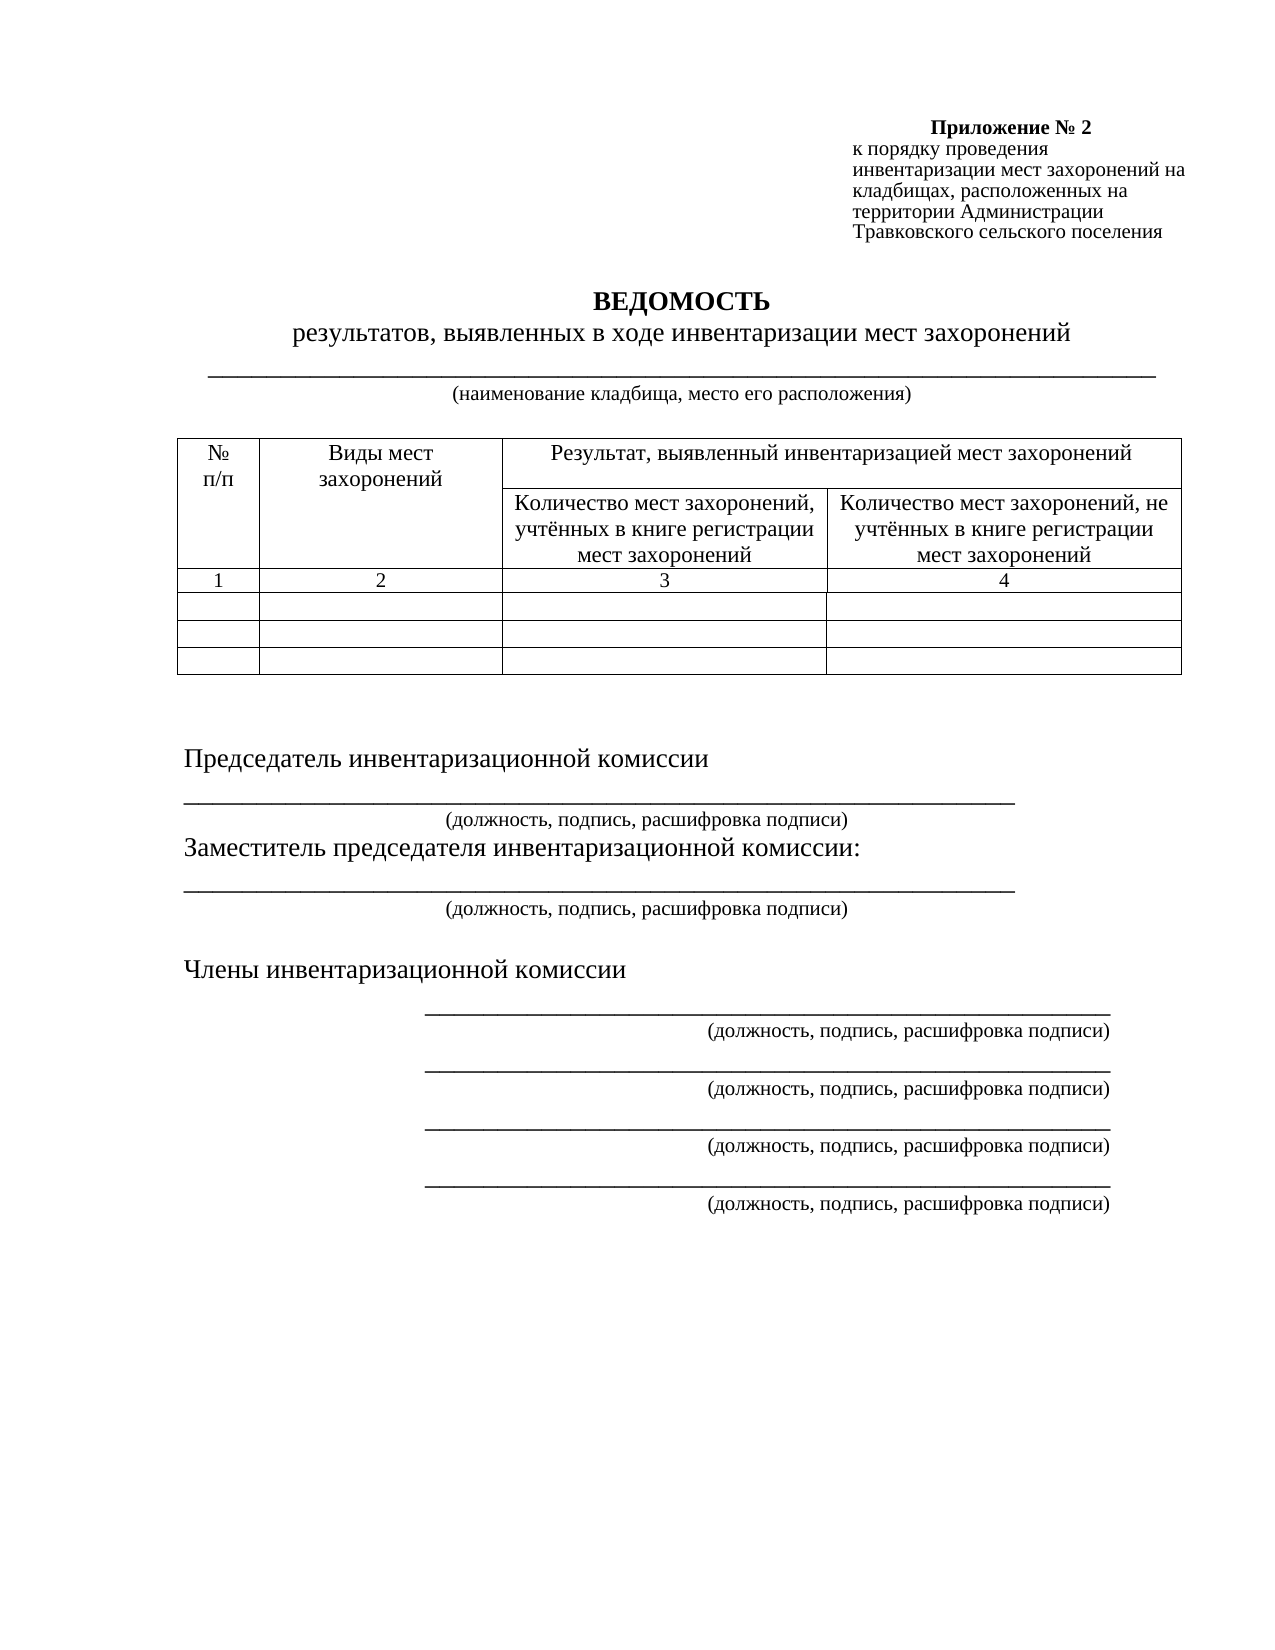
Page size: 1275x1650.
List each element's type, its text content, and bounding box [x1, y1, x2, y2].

table_header Председатель инвентаризационной комиссии _________________________________________________________ (должность, подпись, расшифровка подписи) Заместитель председателя инвентаризационной комиссии: _________________________________________________________ (должность, подпись, расшифровка подписи) Члены инвентаризационной комиссии _______________________________________________ (должность, подпись, расшифровка подписи) _______________________________________________ (должность, подпись, расшифровка подписи) _______________________________________________ (должность, подпись, расшифровка подписи) _______________________________________________ (должность, подпись, расшифровка подписи) [177, 743, 1116, 1215]
table_cell [260, 648, 502, 674]
table_cell [260, 621, 502, 647]
table_cell 1 [178, 569, 259, 592]
text к порядку проведения инвентаризации мест захоронений на кладбищах, расположенных на территории Администрации Травковского сельского поселения [852, 139, 1186, 243]
table_cell [503, 593, 826, 619]
table_cell Количество мест захоронений, учтённых в книге регистрации мест захоронений [503, 489, 827, 568]
table_cell [827, 621, 1181, 647]
table_cell 4 [828, 569, 1181, 592]
table_header Результат, выявленный инвентаризацией мест захоронений [503, 439, 1181, 488]
table_cell [827, 593, 1181, 619]
table_header № п/п [178, 439, 259, 568]
table_cell [503, 648, 826, 674]
table_cell Количество мест захоронений, не учтённых в книге регистрации мест захоронений [828, 489, 1181, 568]
text _________________________________________________________________ [177, 347, 1186, 381]
table_cell 3 [503, 569, 827, 592]
table_cell [827, 648, 1181, 674]
text (наименование кладбища, место его расположения) [177, 381, 1186, 405]
table_cell [178, 593, 259, 619]
table_cell [178, 621, 259, 647]
table_cell [260, 593, 502, 619]
text ВЕДОМОСТЬ [177, 285, 1186, 316]
table_cell [178, 648, 259, 674]
text результатов, выявленных в ходе инвентаризации мест захоронений [177, 316, 1186, 347]
table_cell 2 [260, 569, 502, 592]
table_header Виды мест захоронений [260, 439, 502, 568]
text Приложение № 2 [852, 118, 1186, 139]
table_cell [503, 621, 826, 647]
